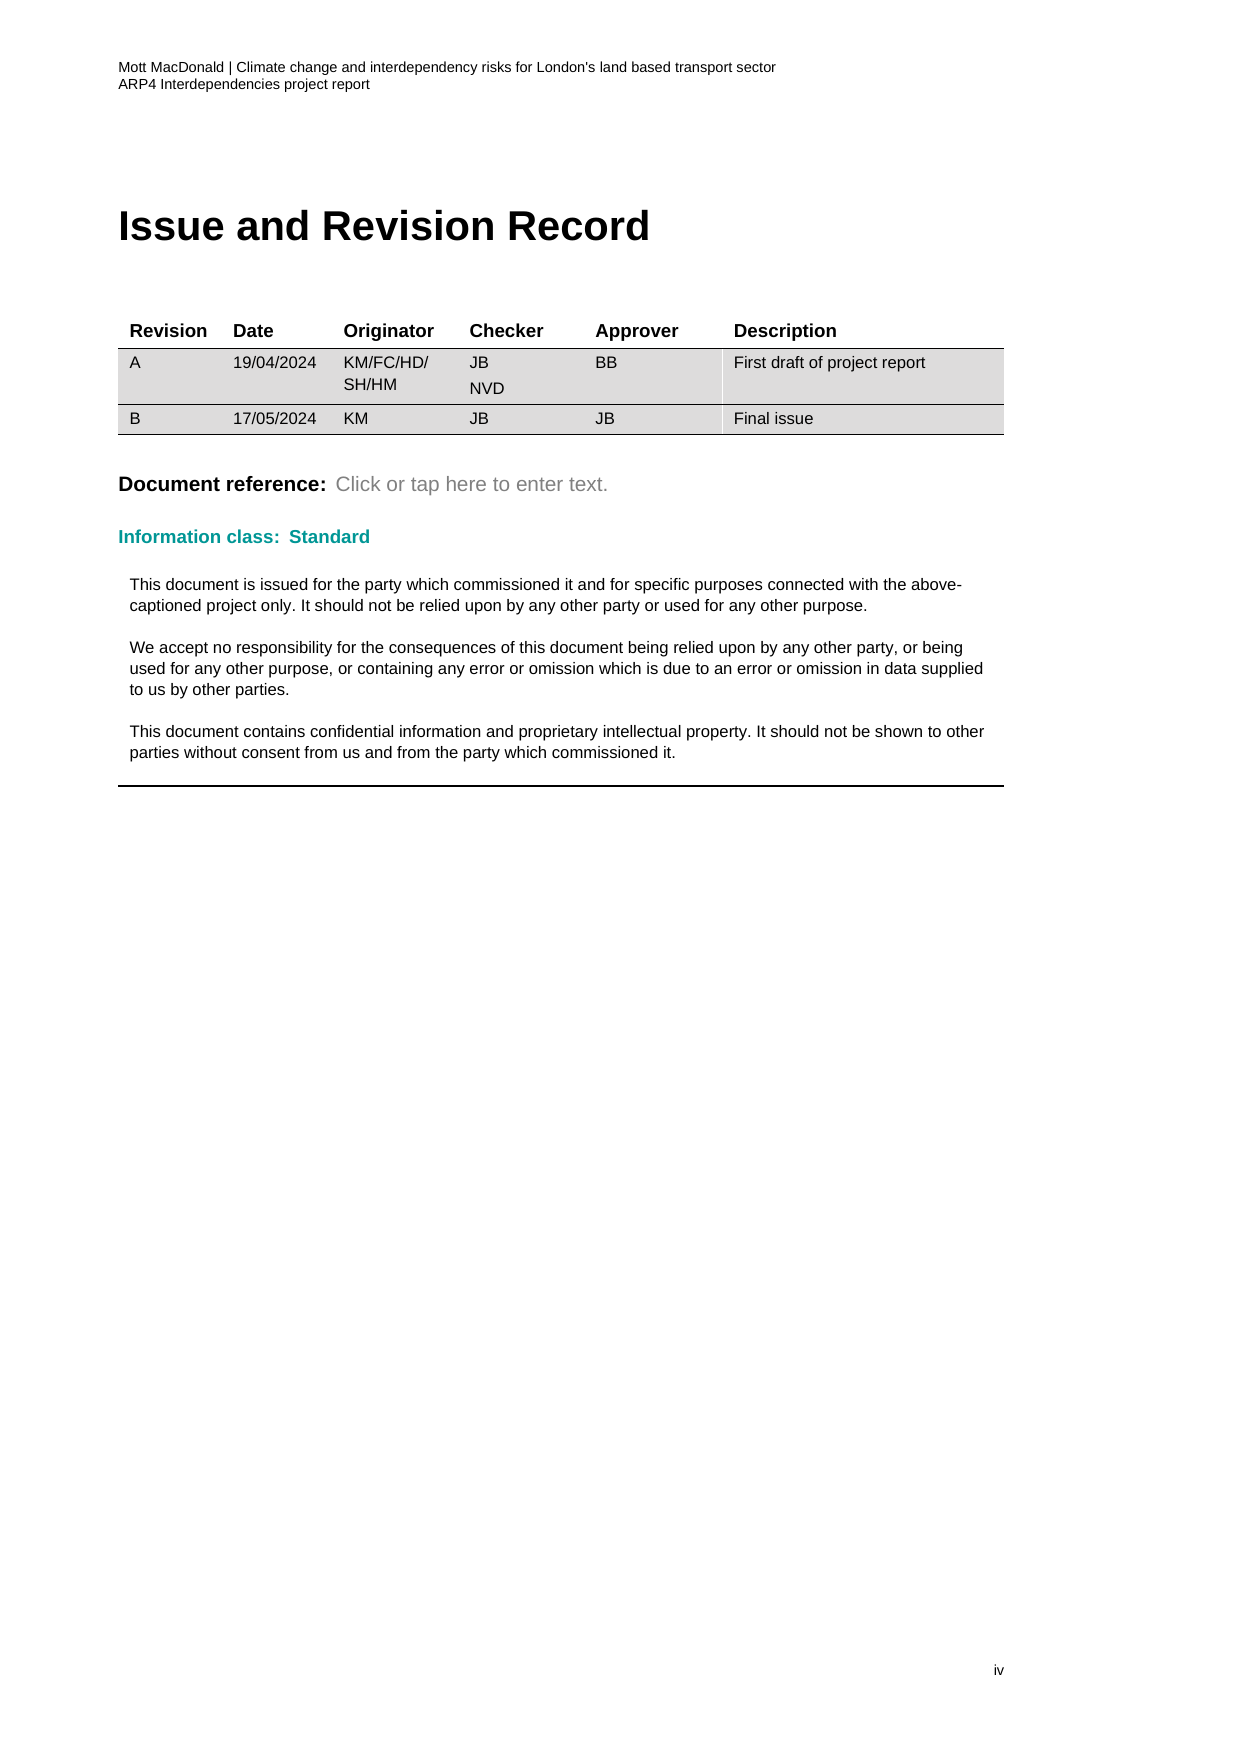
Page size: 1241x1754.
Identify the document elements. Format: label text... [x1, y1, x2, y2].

table_header [723, 316, 1004, 348]
table_header [118, 554, 1004, 785]
table_cell A [118, 349, 222, 404]
table_cell JB NVD [458, 349, 584, 404]
table_cell B [118, 405, 222, 434]
table_header [584, 316, 722, 348]
table_cell KM [332, 405, 458, 434]
table_cell 19/04/2024 [222, 349, 332, 404]
table_cell Final issue [723, 405, 1004, 434]
table_header [335, 459, 1004, 498]
table_cell JB [584, 405, 722, 434]
table_cell KM/FC/HD/SH/HM [332, 349, 458, 404]
table_header : [118, 459, 335, 498]
table_header [332, 316, 458, 348]
table_cell First draft of project report [723, 349, 1004, 404]
table_header [222, 316, 332, 348]
table_cell 17/05/2024 [222, 405, 332, 434]
table_header : [118, 522, 289, 552]
table_cell BB [584, 349, 722, 404]
table_header [118, 316, 222, 348]
table_cell JB [458, 405, 584, 434]
table_header [289, 522, 375, 552]
table_header [458, 316, 584, 348]
